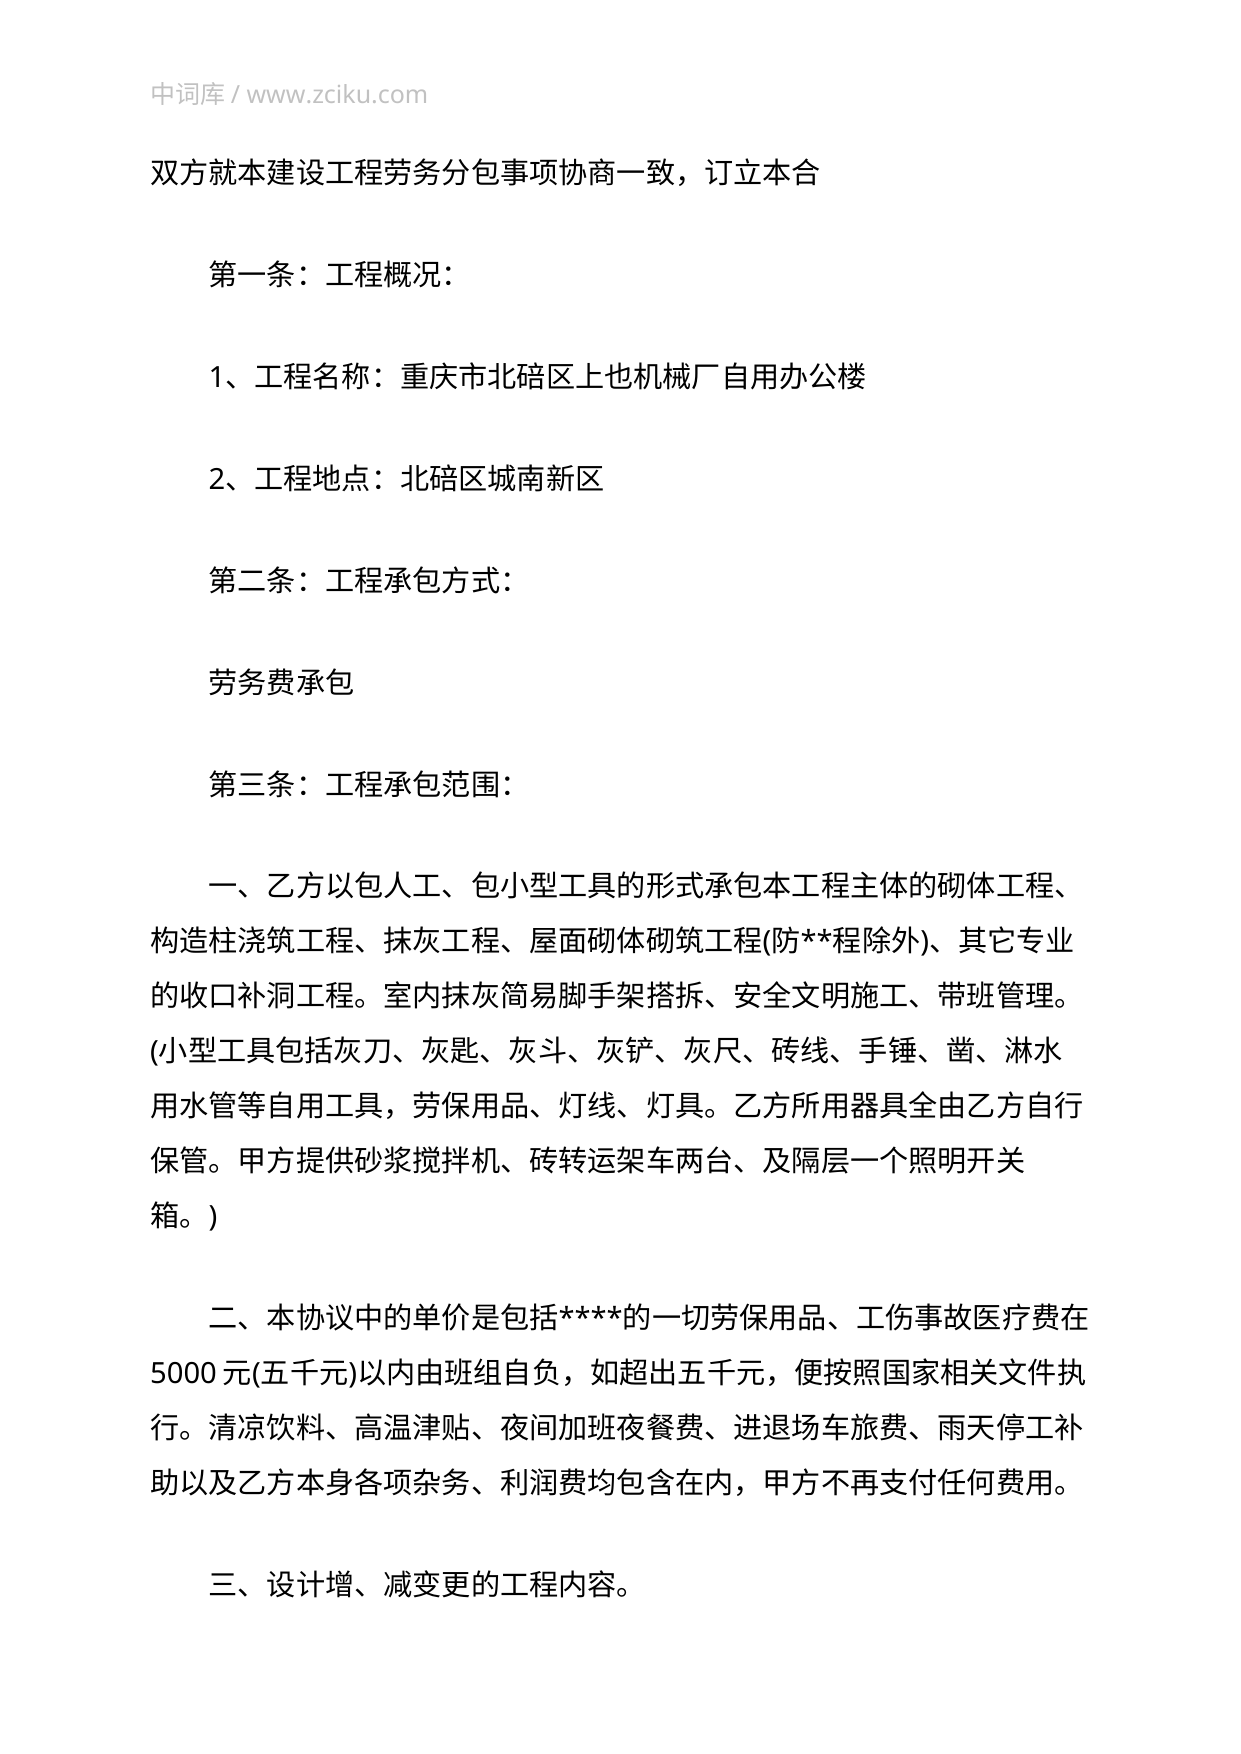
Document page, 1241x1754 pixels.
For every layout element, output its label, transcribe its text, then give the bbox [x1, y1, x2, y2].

text 一、乙方以包人工、包小型工具的形式承包本工程主体的砌体工程、构造柱浇筑工程、抹灰工程、屋面砌体砌筑工程(防**程除外)、其它专业的收口补洞工程。室内抹灰简易脚手架搭拆、安全文明施工、带班管理。(小型工具包括灰刀、灰匙、灰斗、灰铲、灰尺、砖线、手锤、凿、淋水用水管等自用工具，劳保用品、灯线、灯具。乙方所用器具全由乙方自行保管。甲方提供砂浆搅拌机、砖转运架车两台、及隔层一个照明开关箱。) [150, 863, 1090, 1235]
text 2、工程地点：北碚区城南新区 [150, 456, 1090, 498]
text 劳务费承包 [150, 659, 1090, 702]
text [150, 150, 1090, 192]
text 第三条：工程承包范围： [150, 761, 1090, 803]
text 三、设计增、减变更的工程内容。 [150, 1561, 1090, 1603]
text 二、本协议中的单价是包括****的一切劳保用品、工伤事故医疗费在5000元(五千元)以内由班组自负，如超出五千元，便按照国家相关文件执行。清凉饮料、高温津贴、夜间加班夜餐费、进退场车旅费、雨天停工补助以及乙方本身各项杂务、利润费均包含在内，甲方不再支付任何费用。 [150, 1294, 1090, 1502]
text 第二条：工程承包方式： [150, 557, 1090, 600]
text 1、工程名称：重庆市北碚区上也机械厂自用办公楼 [150, 353, 1090, 396]
text 第一条：工程概况： [150, 252, 1090, 294]
